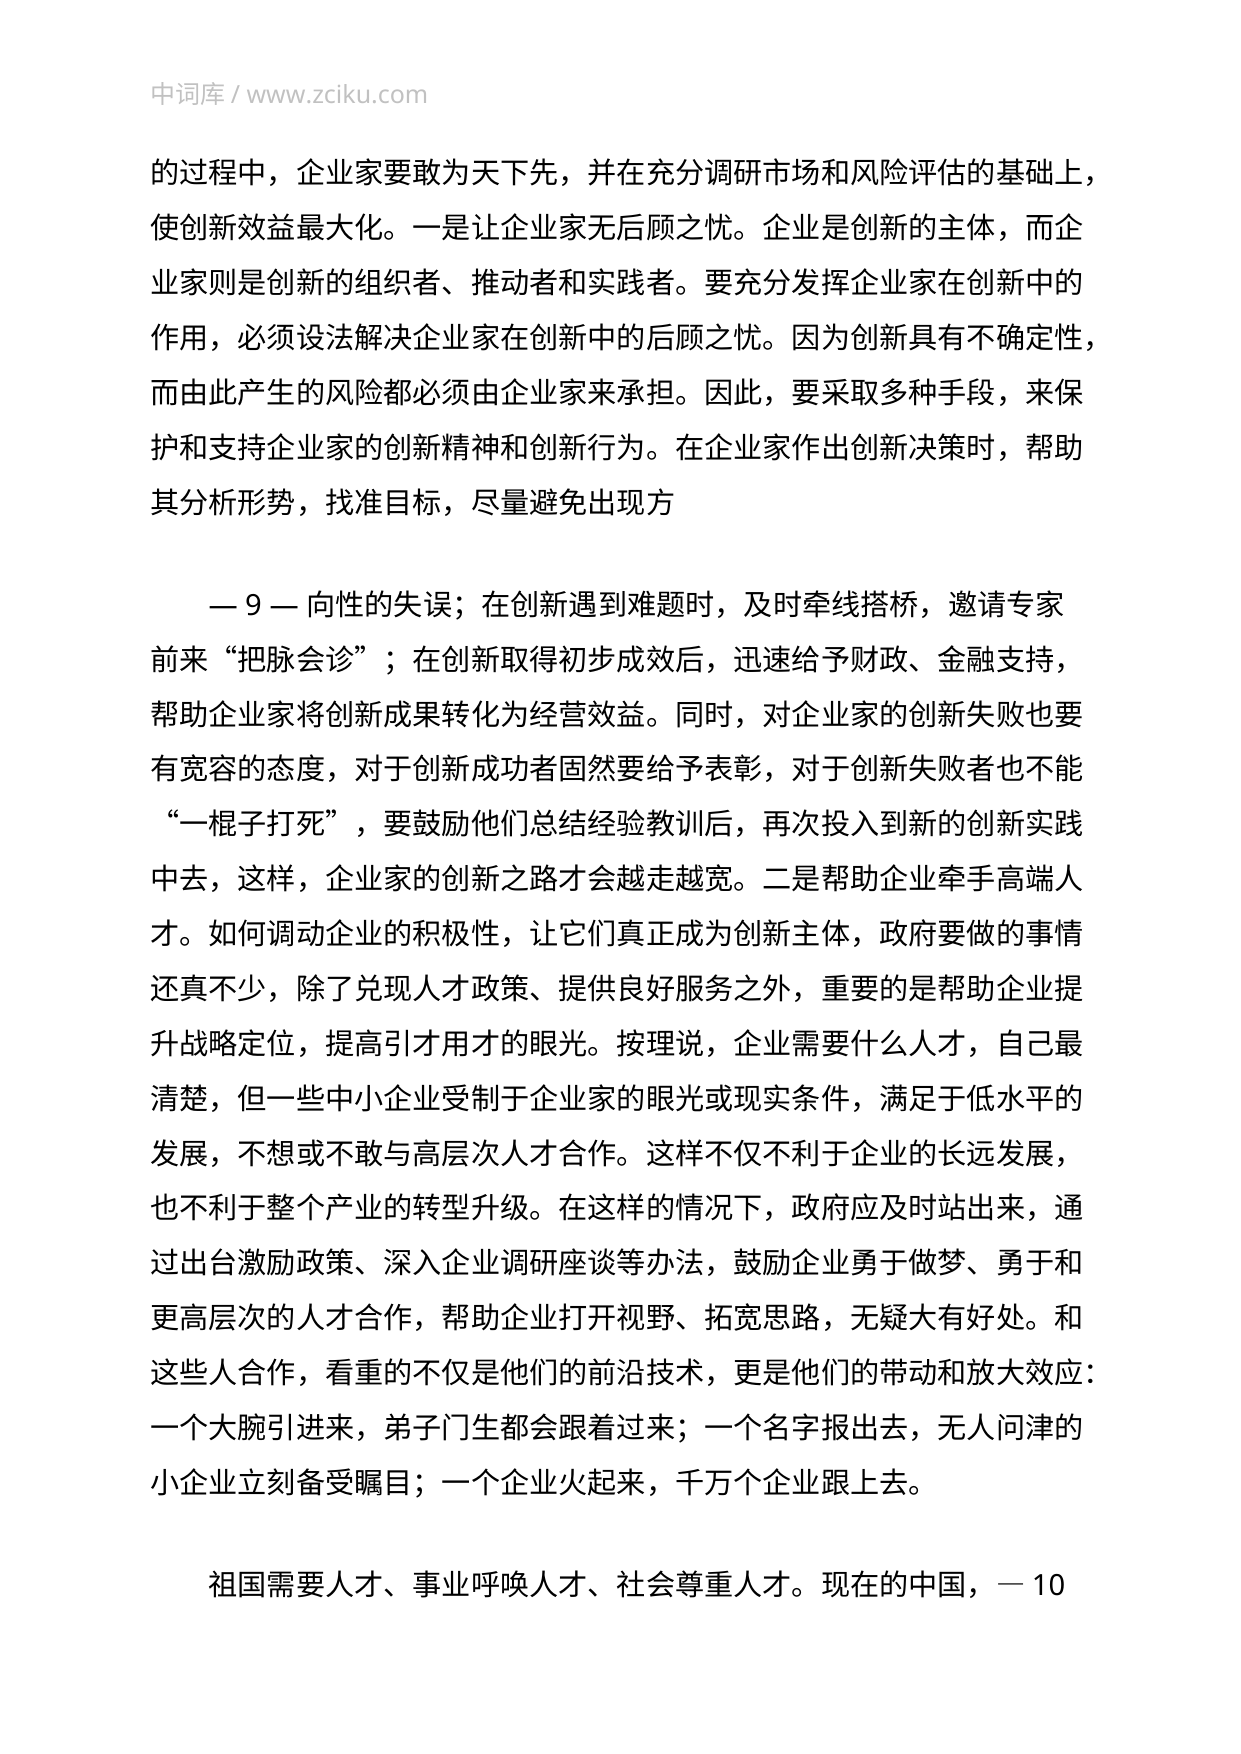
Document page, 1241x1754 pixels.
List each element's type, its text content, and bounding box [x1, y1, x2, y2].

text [150, 1561, 1090, 1604]
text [150, 150, 1090, 522]
text — 9 — 向性的失误；在创新遇到难题时，及时牵线搭桥，邀请专家前来“把脉会诊”；在创新取得初步成效后，迅速给予财政、金融支持，帮助企业家将创新成果转化为经营效益。同时，对企业家的创新失败也要有宽容的态度，对于创新成功者固然要给予表彰，对于创新失败者也不能“一棍子打死”，要鼓励他们总结经验教训后，再次投入到新的创新实践中去，这样，企业家的创新之路才会越走越宽。二是帮助企业牵手高端人才。如何调动企业的积极性，让它们真正成为创新主体，政府要做的事情还真不少，除了兑现人才政策、提供良好服务之外，重要的是帮助企业提升战略定位，提高引才用才的眼光。按理说，企业需要什么人才，自己最清楚，但一些中小企业受制于企业家的眼光或现实条件，满足于低水平的发展，不想或不敢与高层次人才合作。这样不仅不利于企业的长远发展，也不利于整个产业的转型升级。在这样的情况下，政府应及时站出来，通过出台激励政策、深入企业调研座谈等办法，鼓励企业勇于做梦、勇于和更高层次的人才合作，帮助企业打开视野、拓宽思路，无疑大有好处。和这些人合作，看重的不仅是他们的前沿技术，更是他们的带动和放大效应：一个大腕引进来，弟子门生都会跟着过来；一个名字报出去，无人问津的小企业立刻备受瞩目；一个企业火起来，千万个企业跟上去。 [150, 581, 1090, 1502]
